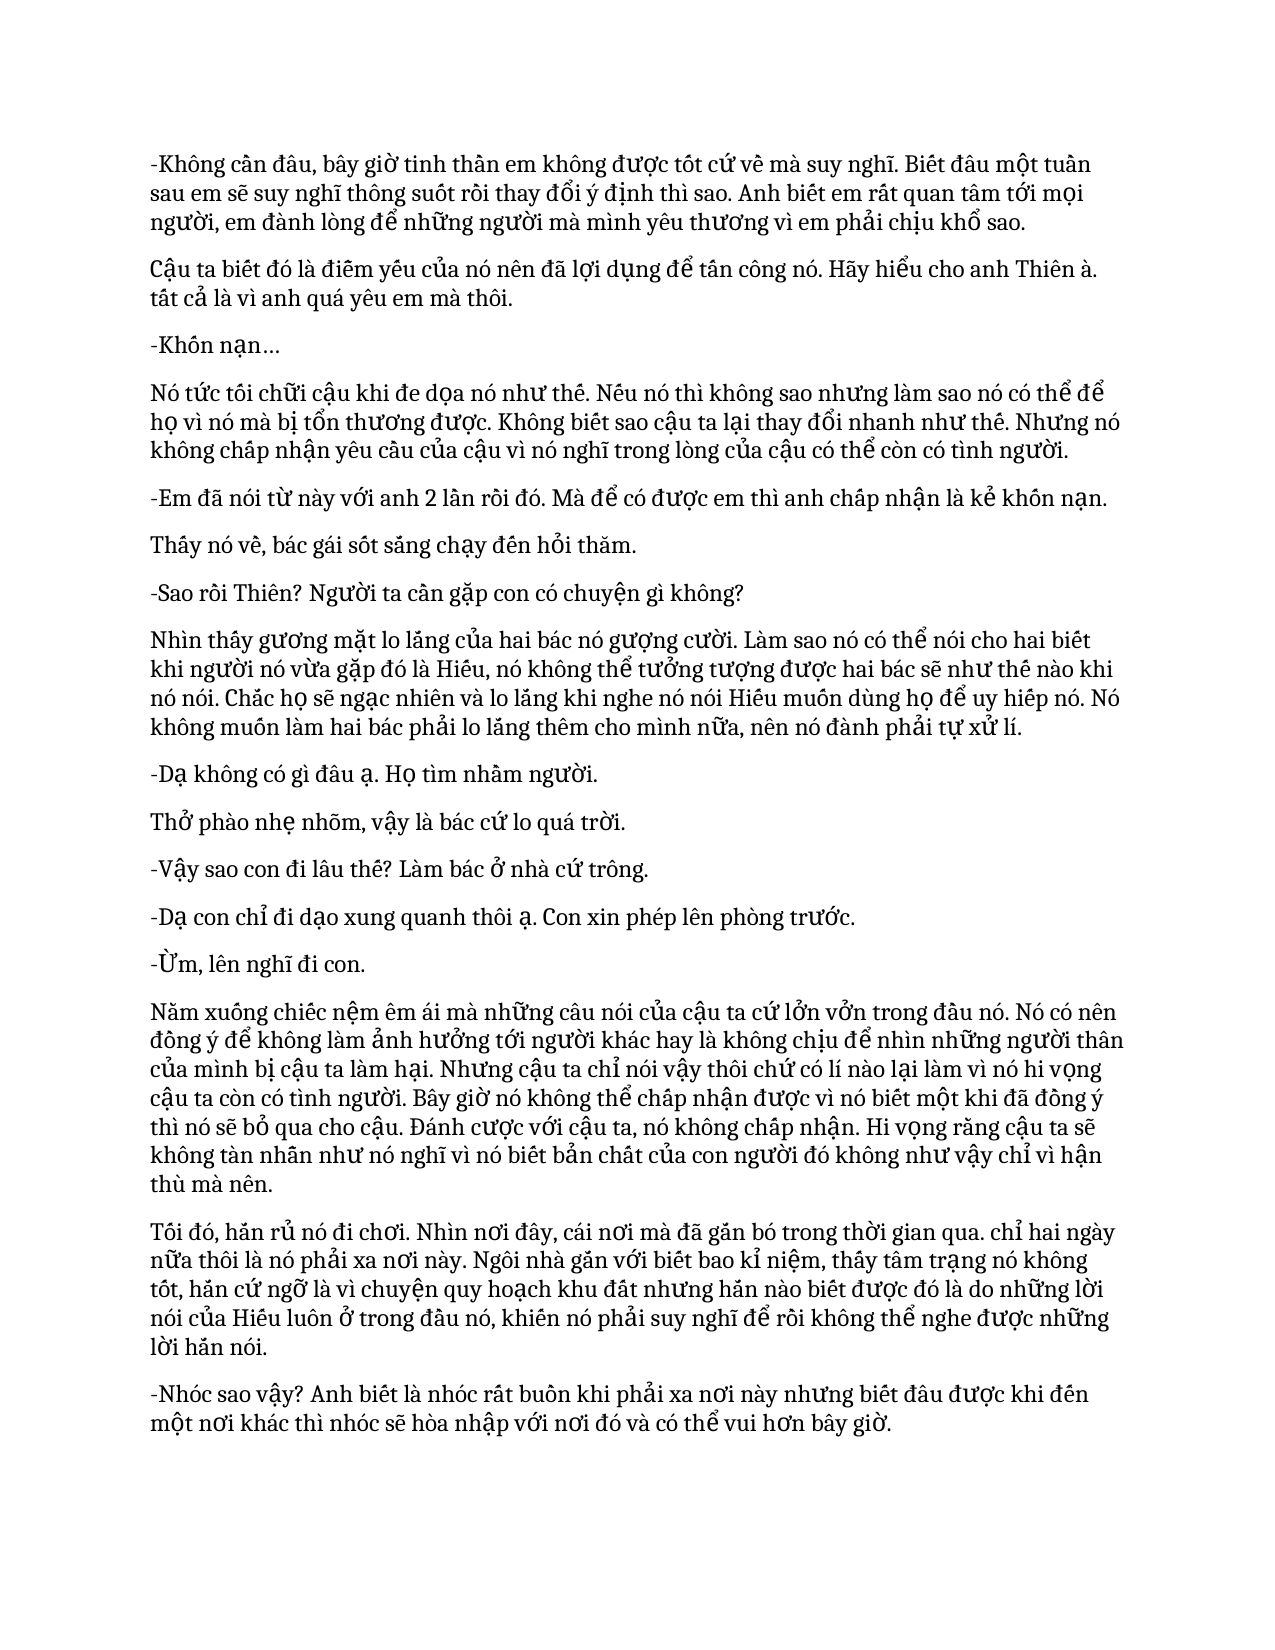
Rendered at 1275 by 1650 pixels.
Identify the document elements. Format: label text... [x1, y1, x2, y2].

text Nằm xuống chiếc nệm êm ái mà những câu nói của cậu ta cứ lởn vởn trong đầu nó. Nó có nên đồng ý để không làm ảnh hưởng tới người khác hay là không chịu để nhìn những người thân của mình bị cậu ta làm hại. Nhưng cậu ta chỉ nói vậy thôi chứ có lí nào lại làm vì nó hi vọng cậu ta còn có tình người. Bây giờ nó không thể chấp nhận được vì nó biết một khi đã đồng ý thì nó sẽ bỏ qua cho cậu. Đánh cược với cậu ta, nó không chấp nhận. Hi vọng rằng cậu ta sẽ không tàn nhẫn như nó nghĩ vì nó biết bản chất của con người đó không như vậy chỉ vì hận thù mà nên. [150, 997, 1125, 1199]
text -Khốn nạn… [150, 331, 1125, 360]
text -Vậy sao con đi lâu thế? Làm bác ở nhà cứ trông. [150, 855, 1125, 884]
text -Nhóc sao vậy? Anh biết là nhóc rất buồn khi phải xa nơi này nhưng biết đâu được khi đến một nơi khác thì nhóc sẽ hòa nhập với nơi đó và có thể vui hơn bây giờ. [150, 1380, 1125, 1437]
text Tối đó, hắn rủ nó đi chơi. Nhìn nơi đây, cái nơi mà đã gắn bó trong thời gian qua. chỉ hai ngày nữa thôi là nó phải xa nơi này. Ngôi nhà gắn với biết bao kỉ niệm, thấy tâm trạng nó không tốt, hắn cứ ngỡ là vì chuyện quy hoạch khu đất nhưng hắn nào biết được đó là do những lời nói của Hiếu luôn ở trong đầu nó, khiến nó phải suy nghĩ để rồi không thể nghe được những lời hắn nói. [150, 1217, 1125, 1361]
text -Sao rồi Thiên? Người ta cần gặp con có chuyện gì không? [150, 579, 1125, 607]
text -Em đã nói từ này với anh 2 lần rồi đó. Mà để có được em thì anh chấp nhận là kẻ khốn nạn. [150, 484, 1125, 512]
text Thấy nó về, bác gái sốt sắng chạy đến hỏi thăm. [150, 531, 1125, 560]
text Nhìn thấy gương mặt lo lắng của hai bác nó gượng cười. Làm sao nó có thể nói cho hai biết khi người nó vừa gặp đó là Hiếu, nó không thể tưởng tượng được hai bác sẽ như thế nào khi nó nói. Chắc họ sẽ ngạc nhiên và lo lắng khi nghe nó nói Hiếu muốn dùng họ để uy hiếp nó. Nó không muốn làm hai bác phải lo lắng thêm cho mình nữa, nên nó đành phải tự xử lí. [150, 626, 1125, 741]
text -Ừm, lên nghĩ đi con. [150, 950, 1125, 979]
text -Không cần đâu, bây giờ tinh thần em không được tốt cứ về mà suy nghĩ. Biết đâu một tuần sau em sẽ suy nghĩ thông suốt rồi thay đổi ý định thì sao. Anh biết em rất quan tâm tới mọi người, em đành lòng để những người mà mình yêu thương vì em phải chịu khổ sao. [150, 150, 1125, 236]
text -Dạ không có gì đâu ạ. Họ tìm nhầm người. [150, 760, 1125, 789]
text Cậu ta biết đó là điễm yếu của nó nên đã lợi dụng để tấn công nó. Hãy hiểu cho anh Thiên à. tất cả là vì anh quá yêu em mà thôi. [150, 255, 1125, 312]
text -Dạ con chỉ đi dạo xung quanh thôi ạ. Con xin phép lên phòng trước. [150, 902, 1125, 931]
text Thở phào nhẹ nhõm, vậy là bác cứ lo quá trời. [150, 807, 1125, 836]
text Nó tức tối chữi cậu khi đe dọa nó như thế. Nếu nó thì không sao nhưng làm sao nó có thể để họ vì nó mà bị tổn thương được. Không biết sao cậu ta lại thay đổi nhanh như thế. Nhưng nó không chấp nhận yêu cầu của cậu vì nó nghĩ trong lòng của cậu có thể còn có tình người. [150, 379, 1125, 465]
